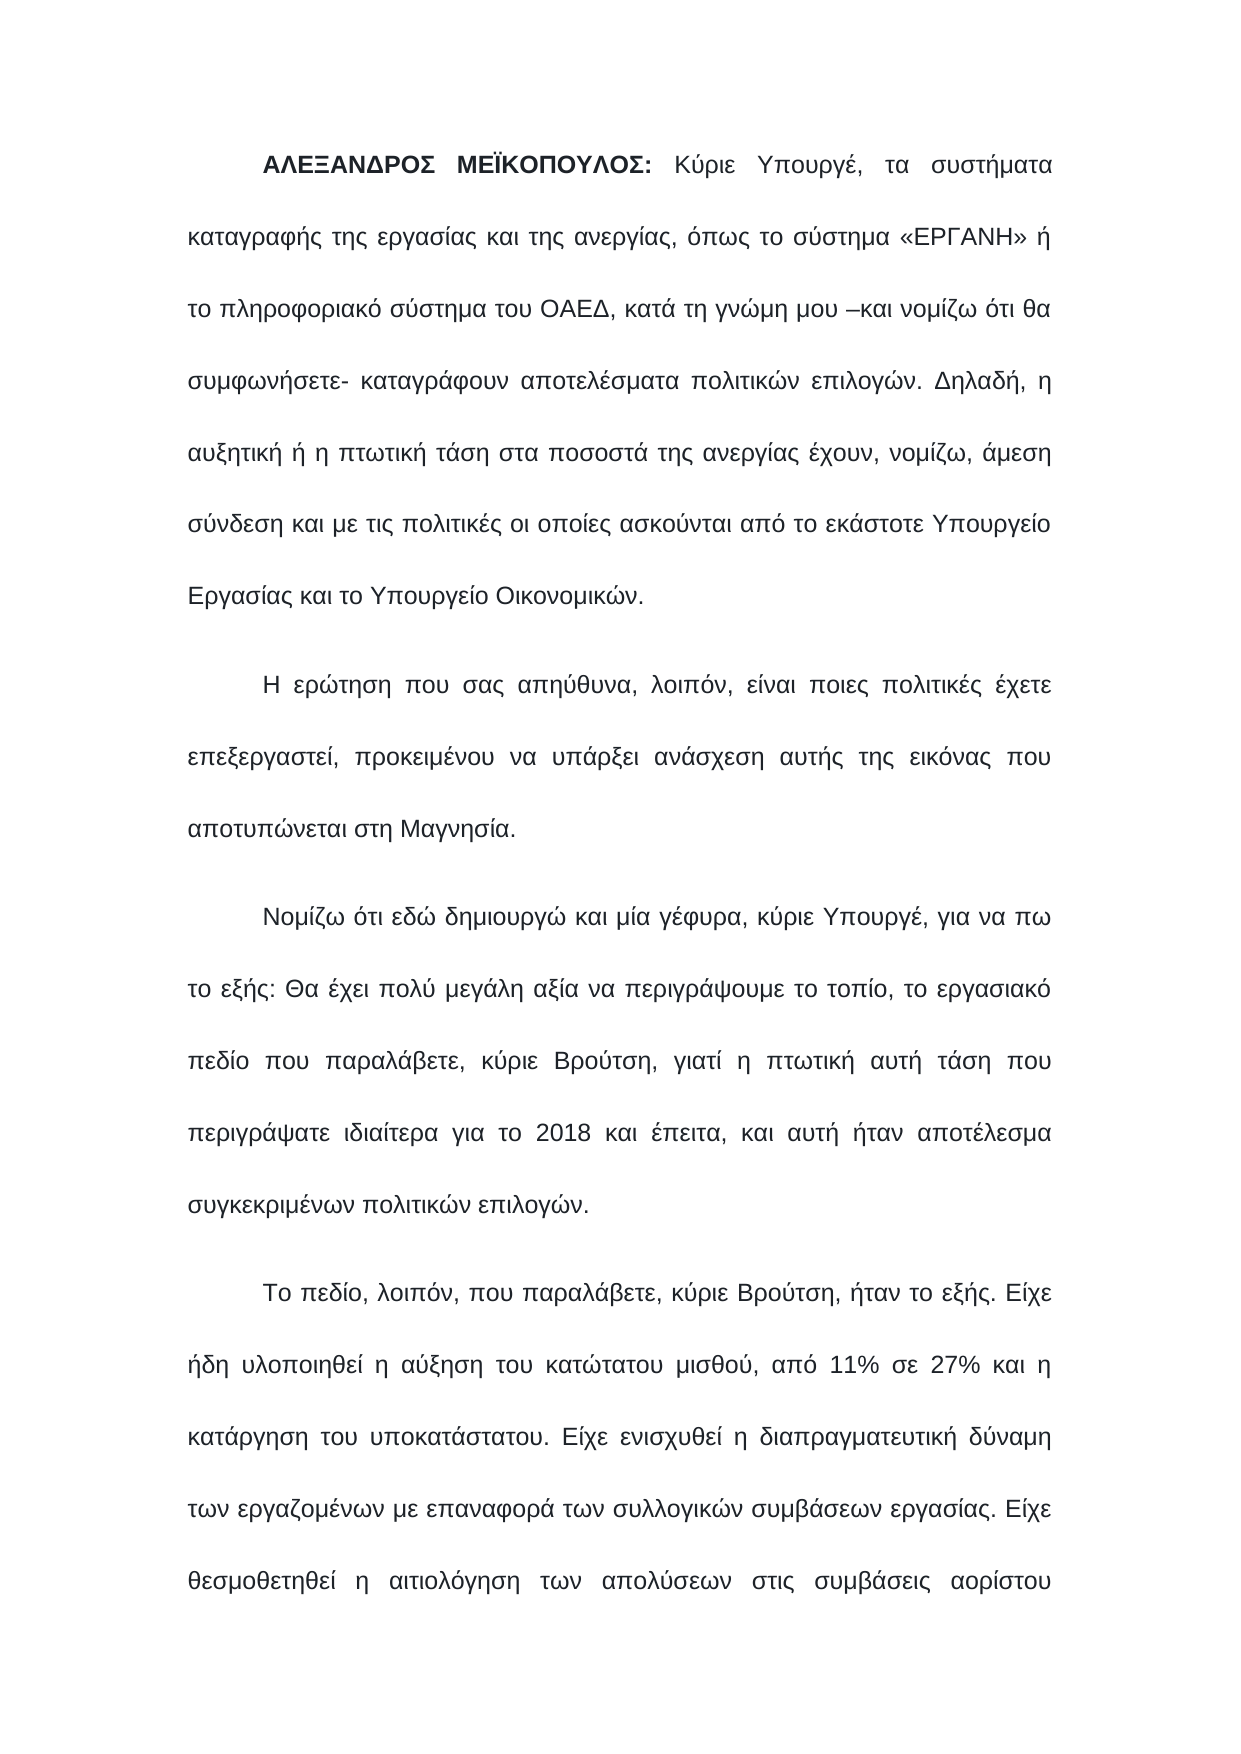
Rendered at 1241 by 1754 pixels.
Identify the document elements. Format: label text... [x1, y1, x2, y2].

text Νομίζω ότι εδώ δημιουργώ και μία γέφυρα, κύριε Υπουργέ, για να πω το εξής: Θα έχει πολύ μεγάλη αξία να περιγράψουμε το τοπίο, το εργασιακό πεδίο που παραλάβετε, κύριε Βρούτση, γιατί η πτωτική αυτή τάση που περιγράψατε ιδιαίτερα για το 2018 και έπειτα, και αυτή ήταν αποτέλεσμα συγκεκριμένων πολιτικών επιλογών. [187, 986, 1053, 1218]
text ΑΛΕΞΑΝΔΡΟΣ ΜΕΪΚΟΠΟΥΛΟΣ: Κύριε Υπουργέ, τα συστήματα καταγραφής της εργασίας και της ανεργίας, όπως το σύστημα «ΕΡΓΑΝΗ» ή το πληροφοριακό σύστημα του ΟΑΕΔ, κατά τη γνώμη μου –και νομίζω ότι θα συμφωνήσετε- καταγράφουν αποτελέσματα πολιτικών επιλογών. Δηλαδή, η αυξητική ή η πτωτική τάση στα ποσοστά της ανεργίας έχουν, νομίζω, άμεση σύνδεση και με τις πολιτικές οι οποίες ασκούνται από το εκάστοτε Υπουργείο Εργασίας και το Υπουργείο Οικονομικών. [187, 150, 1053, 304]
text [187, 1506, 1053, 1594]
text Η ερώτηση που σας απηύθυνα, λοιπόν, είναι ποιες πολιτικές έχετε επεξεργαστεί, προκειμένου να υπάρξει ανάσχεση αυτής της εικόνας που αποτυπώνεται στη Μαγνησία. [187, 670, 1053, 842]
text ΑΛΕΞΑΝΔΡΟΣ ΜΕΪΚΟΠΟΥΛΟΣ: Κύριε Υπουργέ, τα συστήματα καταγραφής της εργασίας και της ανεργίας, όπως το σύστημα «ΕΡΓΑΝΗ» ή το πληροφοριακό σύστημα του ΟΑΕΔ, κατά τη γνώμη μου –και νομίζω ότι θα συμφωνήσετε- καταγράφουν αποτελέσματα πολιτικών επιλογών. Δηλαδή, η αυξητική ή η πτωτική τάση στα ποσοστά της ανεργίας έχουν, νομίζω, άμεση σύνδεση και με τις πολιτικές οι οποίες ασκούνται από το εκάστοτε Υπουργείο Εργασίας και το Υπουργείο Οικονομικών. [187, 306, 1053, 610]
text Νομίζω ότι εδώ δημιουργώ και μία γέφυρα, κύριε Υπουργέ, για να πω το εξής: Θα έχει πολύ μεγάλη αξία να περιγράψουμε το τοπίο, το εργασιακό πεδίο που παραλάβετε, κύριε Βρούτση, γιατί η πτωτική αυτή τάση που περιγράψατε ιδιαίτερα για το 2018 και έπειτα, και αυτή ήταν αποτέλεσμα συγκεκριμένων πολιτικών επιλογών. [187, 902, 1053, 984]
